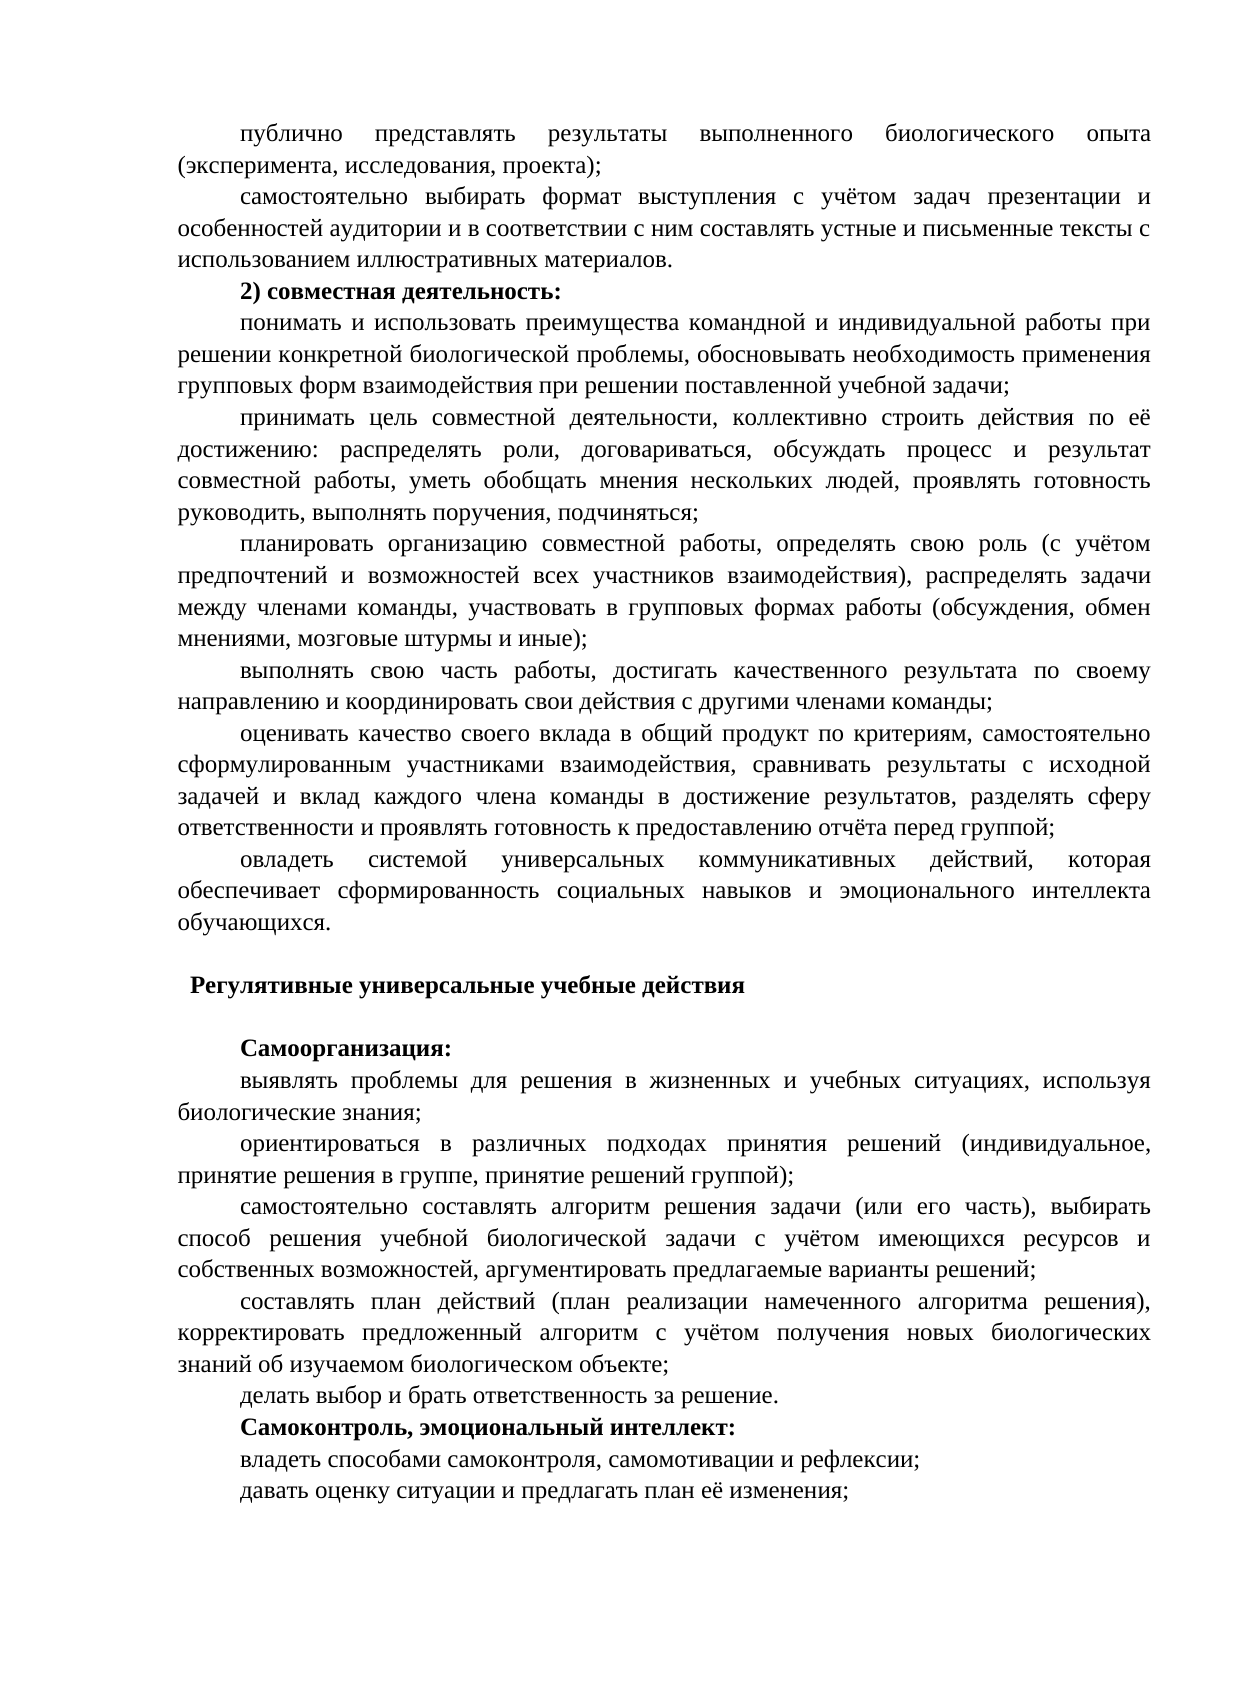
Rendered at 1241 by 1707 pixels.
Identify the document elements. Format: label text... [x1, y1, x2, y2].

text давать оценку ситуации и предлагать план её изменения; [177, 1475, 1152, 1504]
text планировать организацию совместной работы, определять свою роль (с учётом предпочтений и возможностей всех участников взаимодействия), распределять задачи между членами команды, участвовать в групповых формах работы (обсуждения, обмен мнениями, мозговые штурмы и иные); [177, 528, 1152, 652]
text делать выбор и брать ответственность за решение. [177, 1381, 1152, 1409]
text самостоятельно выбирать формат выступления с учётом задач презентации и особенностей аудитории и в соответствии с ним составлять устные и письменные тексты с использованием иллюстративных материалов. [177, 181, 1152, 273]
text Самоконтроль, эмоциональный интеллект: [177, 1412, 1152, 1441]
text выявлять проблемы для решения в жизненных и учебных ситуациях, используя биологические знания; [177, 1065, 1152, 1125]
text выполнять свою часть работы, достигать качественного результата по своему направлению и координировать свои действия с другими членами команды; [177, 655, 1152, 715]
text составлять план действий (план реализации намеченного алгоритма решения), корректировать предложенный алгоритм с учётом получения новых биологических знаний об изучаемом биологическом объекте; [177, 1286, 1152, 1378]
text публично представлять результаты выполненного биологического опыта (эксперимента, исследования, проекта); [177, 118, 1152, 178]
text ориентироваться в различных подходах принятия решений (индивидуальное, принятие решения в группе, принятие решений группой); [177, 1128, 1152, 1188]
text 2) совместная деятельность: [177, 276, 1152, 305]
text оценивать качество своего вклада в общий продукт по критериям, самостоятельно сформулированным участниками взаимодействия, сравнивать результаты с исходной задачей и вклад каждого члена команды в достижение результатов, разделять сферу ответственности и проявлять готовность к предоставлению отчёта перед группой; [177, 718, 1152, 841]
text понимать и использовать преимущества командной и индивидуальной работы при решении конкретной биологической проблемы, обосновывать необходимость применения групповых форм взаимодействия при решении поставленной учебной задачи; [177, 307, 1152, 399]
text Самоорганизация: [177, 1033, 1152, 1062]
text владеть способами самоконтроля, самомотивации и рефлексии; [177, 1444, 1152, 1472]
text овладеть системой универсальных коммуникативных действий, которая обеспечивает сформированность социальных навыков и эмоционального интеллекта обучающихся. [177, 844, 1152, 936]
text Регулятивные универсальные учебные действия [190, 970, 1152, 999]
text принимать цель совместной деятельности, коллективно строить действия по её достижению: распределять роли, договариваться, обсуждать процесс и результат совместной работы, уметь обобщать мнения нескольких людей, проявлять готовность руководить, выполнять поручения, подчиняться; [177, 402, 1152, 526]
text самостоятельно составлять алгоритм решения задачи (или его часть), выбирать способ решения учебной биологической задачи с учётом имеющихся ресурсов и собственных возможностей, аргументировать предлагаемые варианты решений; [177, 1191, 1152, 1283]
